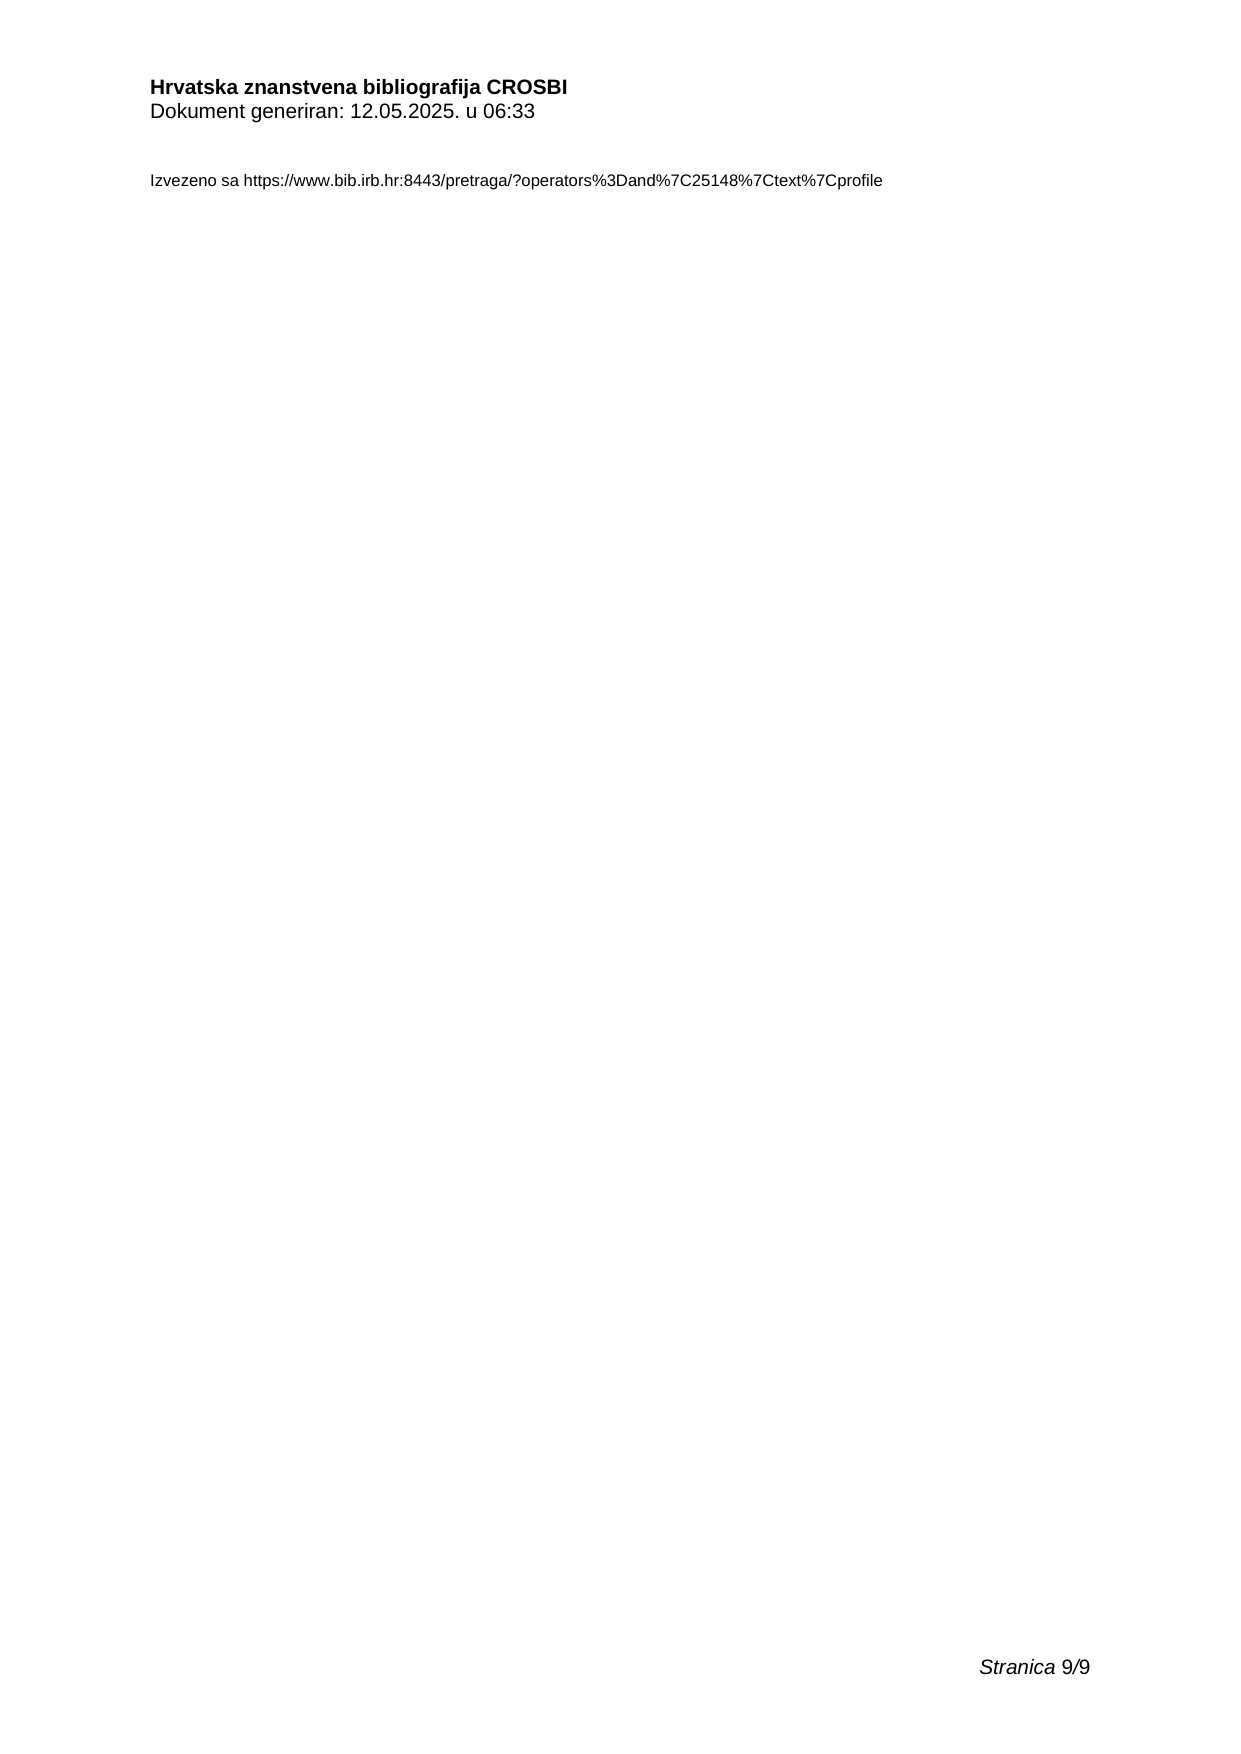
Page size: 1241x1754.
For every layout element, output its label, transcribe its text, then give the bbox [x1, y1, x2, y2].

text Izvezeno sa https://www.bib.irb.hr:8443/pretraga/?operators%3Dand%7C25148%7Ctext%7Cprofile [150, 171, 1090, 190]
